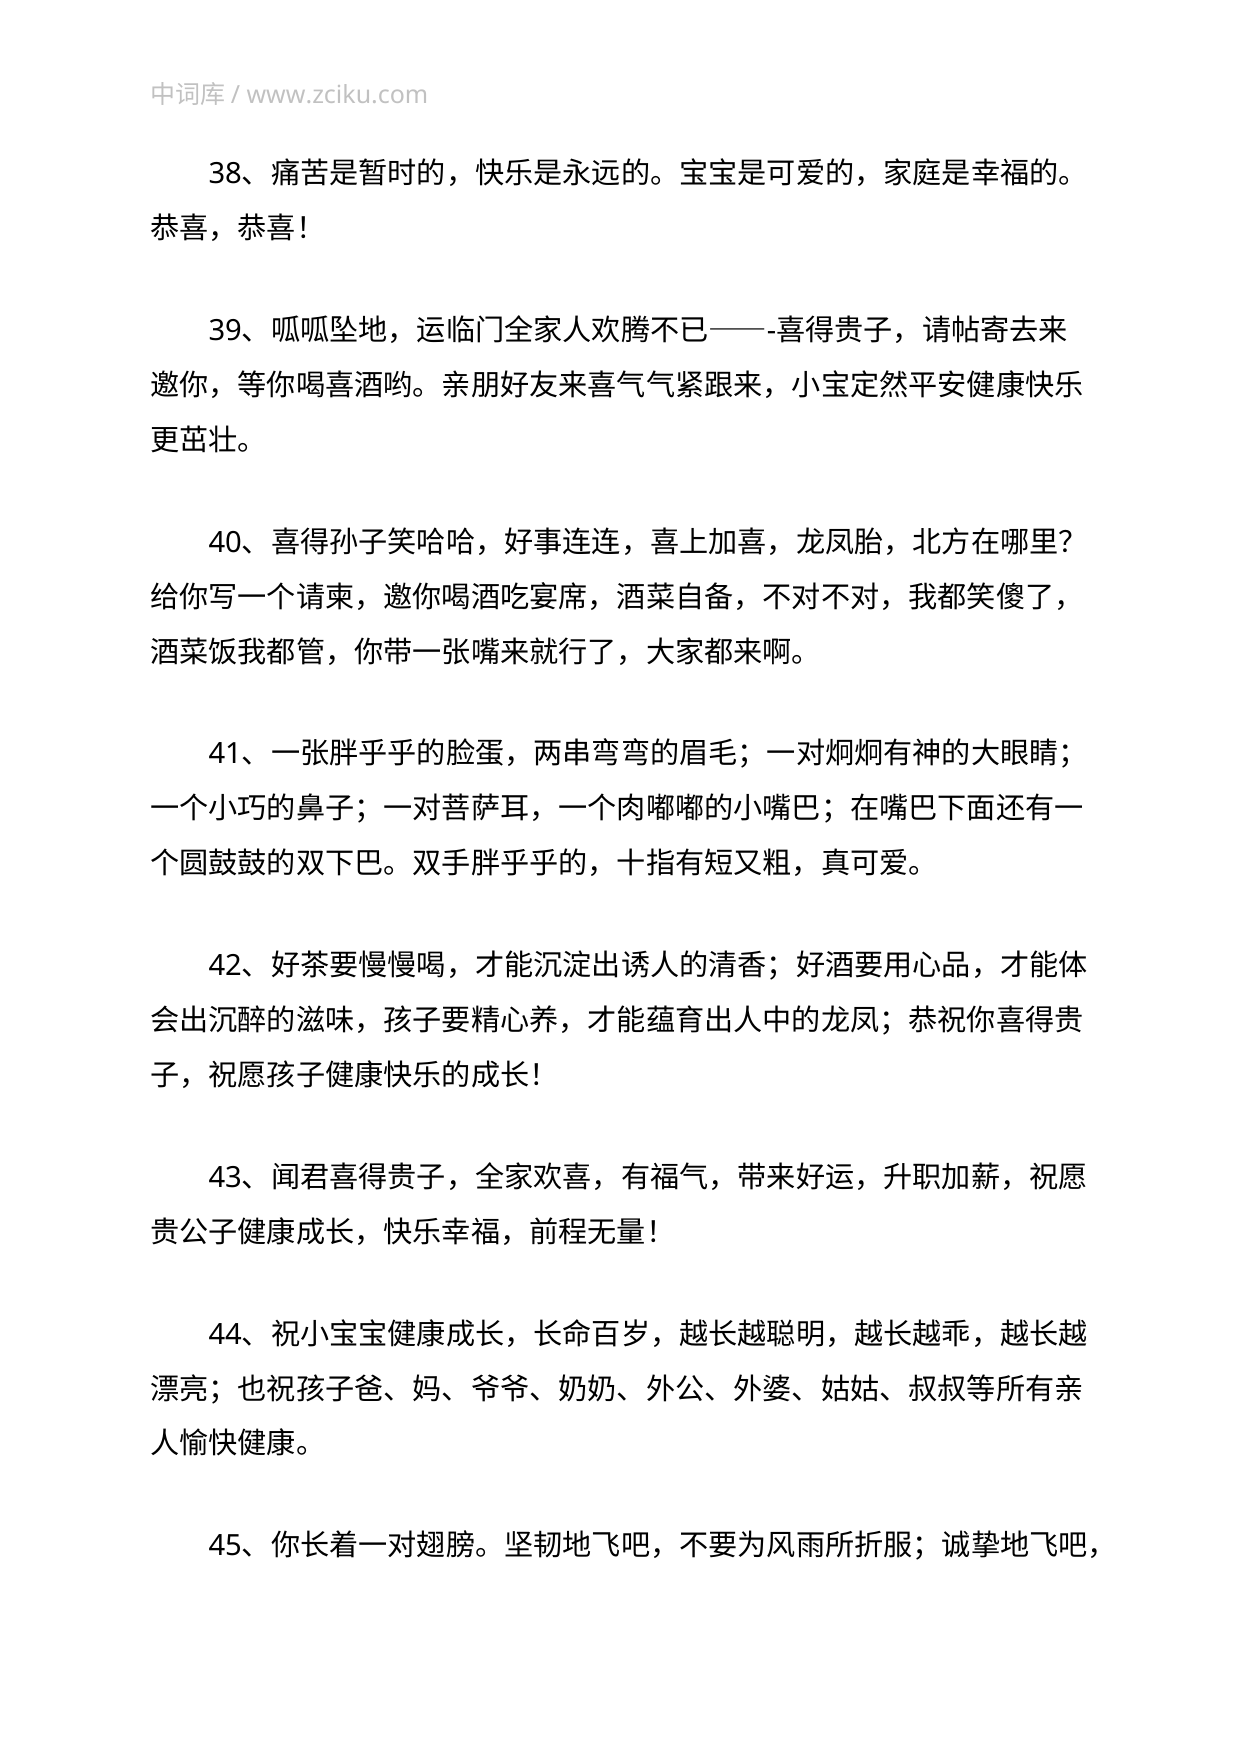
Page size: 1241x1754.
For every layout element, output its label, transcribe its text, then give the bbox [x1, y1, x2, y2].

text 41、一张胖乎乎的脸蛋，两串弯弯的眉毛；一对炯炯有神的大眼睛；一个小巧的鼻子；一对菩萨耳，一个肉嘟嘟的小嘴巴；在嘴巴下面还有一个圆鼓鼓的双下巴。双手胖乎乎的，十指有短又粗，真可爱。 [150, 730, 1090, 882]
text 43、闻君喜得贵子，全家欢喜，有福气，带来好运，升职加薪，祝愿贵公子健康成长，快乐幸福，前程无量！ [150, 1153, 1090, 1251]
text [150, 1522, 1090, 1564]
text 39、呱呱坠地，运临门全家人欢腾不已——-喜得贵子，请帖寄去来邀你，等你喝喜酒哟。亲朋好友来喜气气紧跟来，小宝定然平安健康快乐更茁壮。 [150, 307, 1090, 459]
text 40、喜得孙子笑哈哈，好事连连，喜上加喜，龙凤胎，北方在哪里？给你写一个请柬，邀你喝酒吃宴席，酒菜自备，不对不对，我都笑傻了，酒菜饭我都管，你带一张嘴来就行了，大家都来啊。 [150, 518, 1090, 671]
text 44、祝小宝宝健康成长，长命百岁，越长越聪明，越长越乖，越长越漂亮；也祝孩子爸、妈、爷爷、奶奶、外公、外婆、姑姑、叔叔等所有亲人愉快健康。 [150, 1310, 1090, 1462]
text 38、痛苦是暂时的，快乐是永远的。宝宝是可爱的，家庭是幸福的。恭喜，恭喜！ [150, 150, 1090, 247]
text 42、好茶要慢慢喝，才能沉淀出诱人的清香；好酒要用心品，才能体会出沉醉的滋味，孩子要精心养，才能蕴育出人中的龙凤；恭祝你喜得贵子，祝愿孩子健康快乐的成长！ [150, 942, 1090, 1094]
